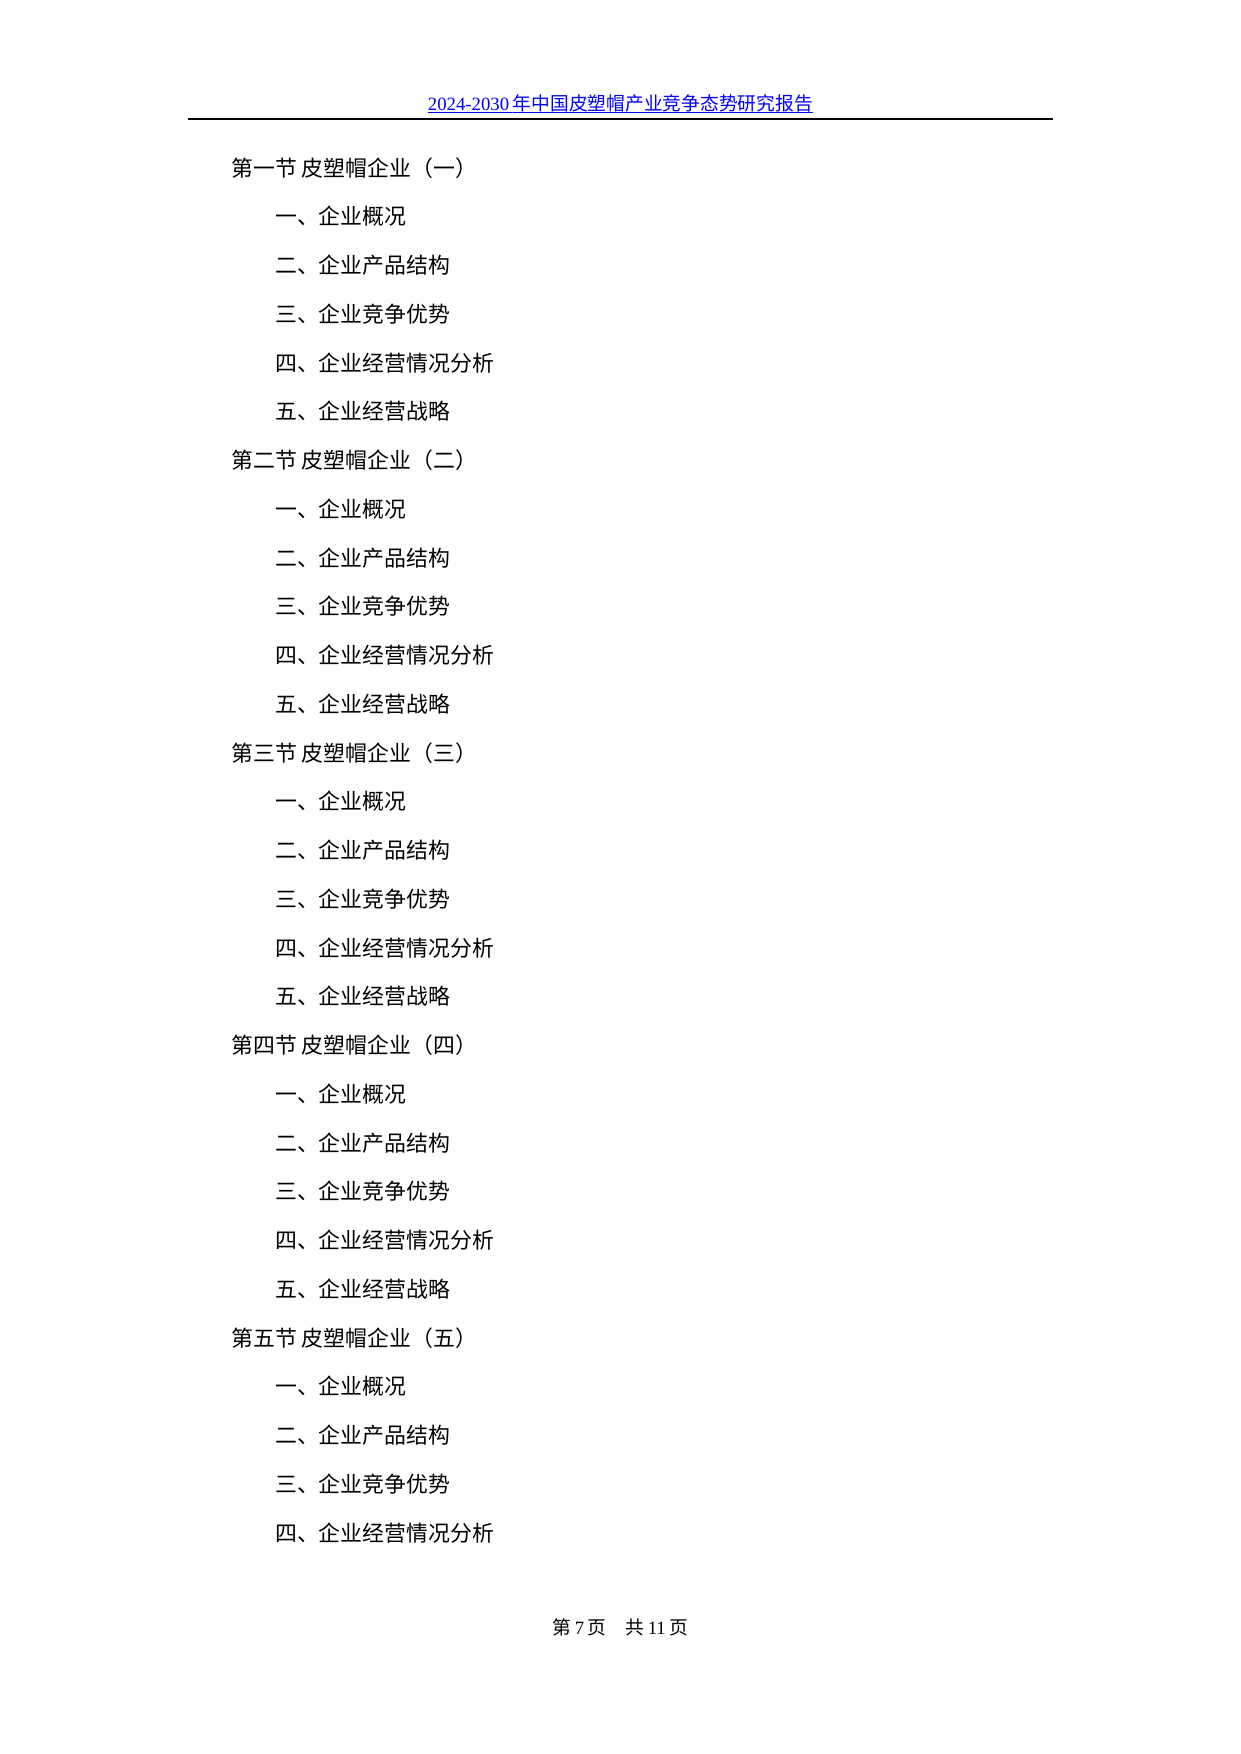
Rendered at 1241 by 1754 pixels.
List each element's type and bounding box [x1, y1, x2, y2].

text [187, 150, 1053, 1548]
